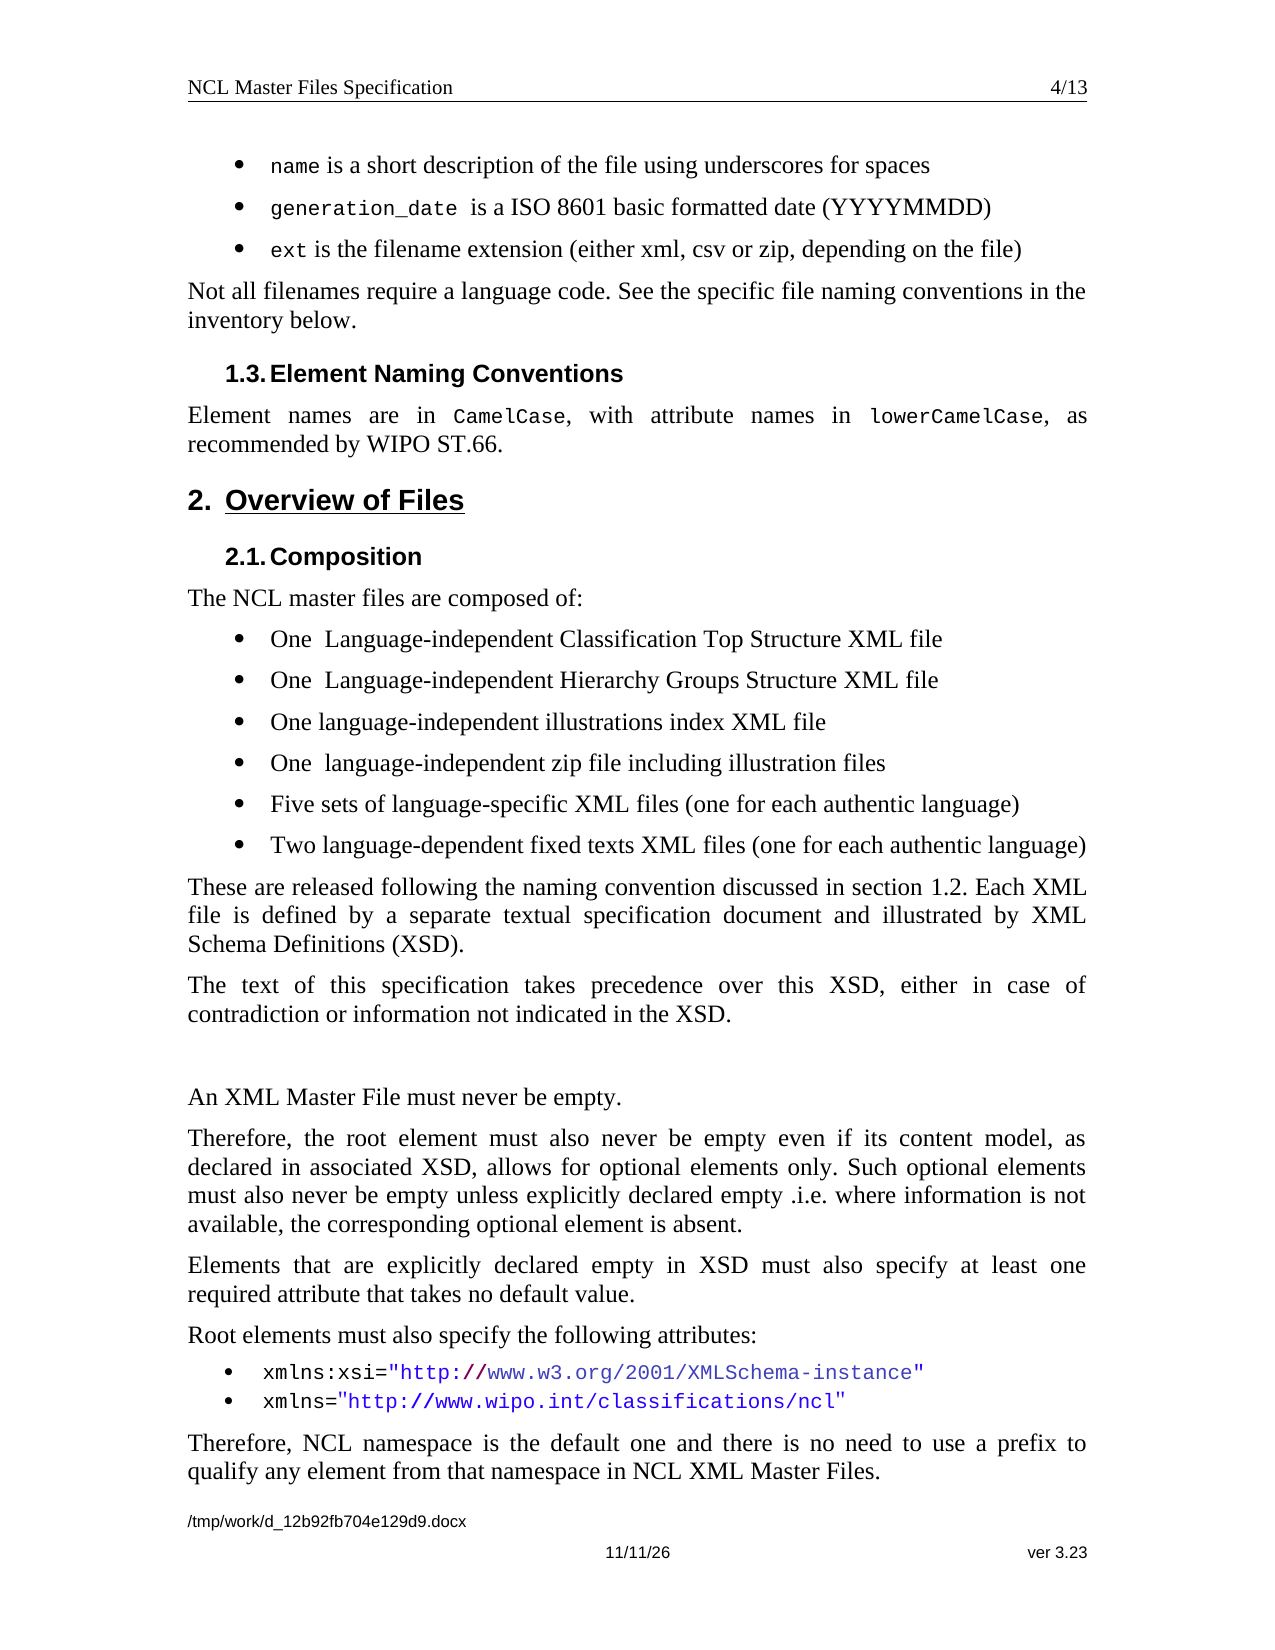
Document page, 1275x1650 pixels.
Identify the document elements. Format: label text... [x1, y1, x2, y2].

text These are released following the naming convention discussed in section 1.2. Each XML file is defined by a separate textual specification document and illustrated by XML Schema Definitions (XSD). [187, 872, 1087, 958]
list xmlns:xsi="http://www.w3.org/2001/XMLSchema-instance" [225, 1362, 1087, 1386]
list One language-independent zip file including illustration files [235, 748, 1087, 777]
list One language-independent illustrations index XML file [235, 707, 1087, 736]
list xmlns="http://www.wipo.int/classifications/ncl" [225, 1386, 1087, 1415]
list One Language-independent Classification Top Structure XML file [235, 624, 1087, 653]
text The NCL master files are composed of: [187, 583, 1087, 612]
subtitle Overview of Files [187, 483, 1087, 517]
text Element names are in CamelCase, with attribute names in lowerCamelCase, as recommended by WIPO ST.66. [187, 400, 1087, 458]
list Five sets of language-specific XML files (one for each authentic language) [235, 789, 1087, 818]
text Therefore, NCL namespace is the default one and there is no need to use a prefix to qualify any element from that namespace in NCL XML Master Files. [187, 1428, 1087, 1485]
list ext is the filename extension (either xml, csv or zip, depending on the file) [235, 234, 1087, 264]
text Therefore, the root element must also never be empty even if its content model, as declared in associated XSD, allows for optional elements only. Such optional elements must also never be empty unless explicitly declared empty .i.e. where information is not available, the corresponding optional element is absent. [187, 1123, 1087, 1238]
list Two language-dependent fixed texts XML files (one for each authentic language) [235, 831, 1087, 859]
text Not all filenames require a language code. See the specific file naming conventions in the inventory below. [187, 276, 1087, 334]
text Root elements must also specify the following attributes: [187, 1321, 1087, 1349]
text The text of this specification takes precedence over this XSD, either in case of contradiction or information not indicated in the XSD. [187, 971, 1087, 1028]
text An XML Master File must never be empty. [187, 1082, 1087, 1111]
subtitle Element Naming Conventions [225, 359, 1087, 387]
list generation_date is a ISO 8601 basic formatted date (YYYYMMDD) [235, 192, 1087, 222]
text Elements that are explicitly declared empty in XSD must also specify at least one required attribute that takes no default value. [187, 1251, 1087, 1308]
list One Language-independent Hierarchy Groups Structure XML file [235, 666, 1087, 694]
subtitle Composition [225, 542, 1087, 571]
list name is a short description of the file using underscores for spaces [235, 150, 1087, 179]
